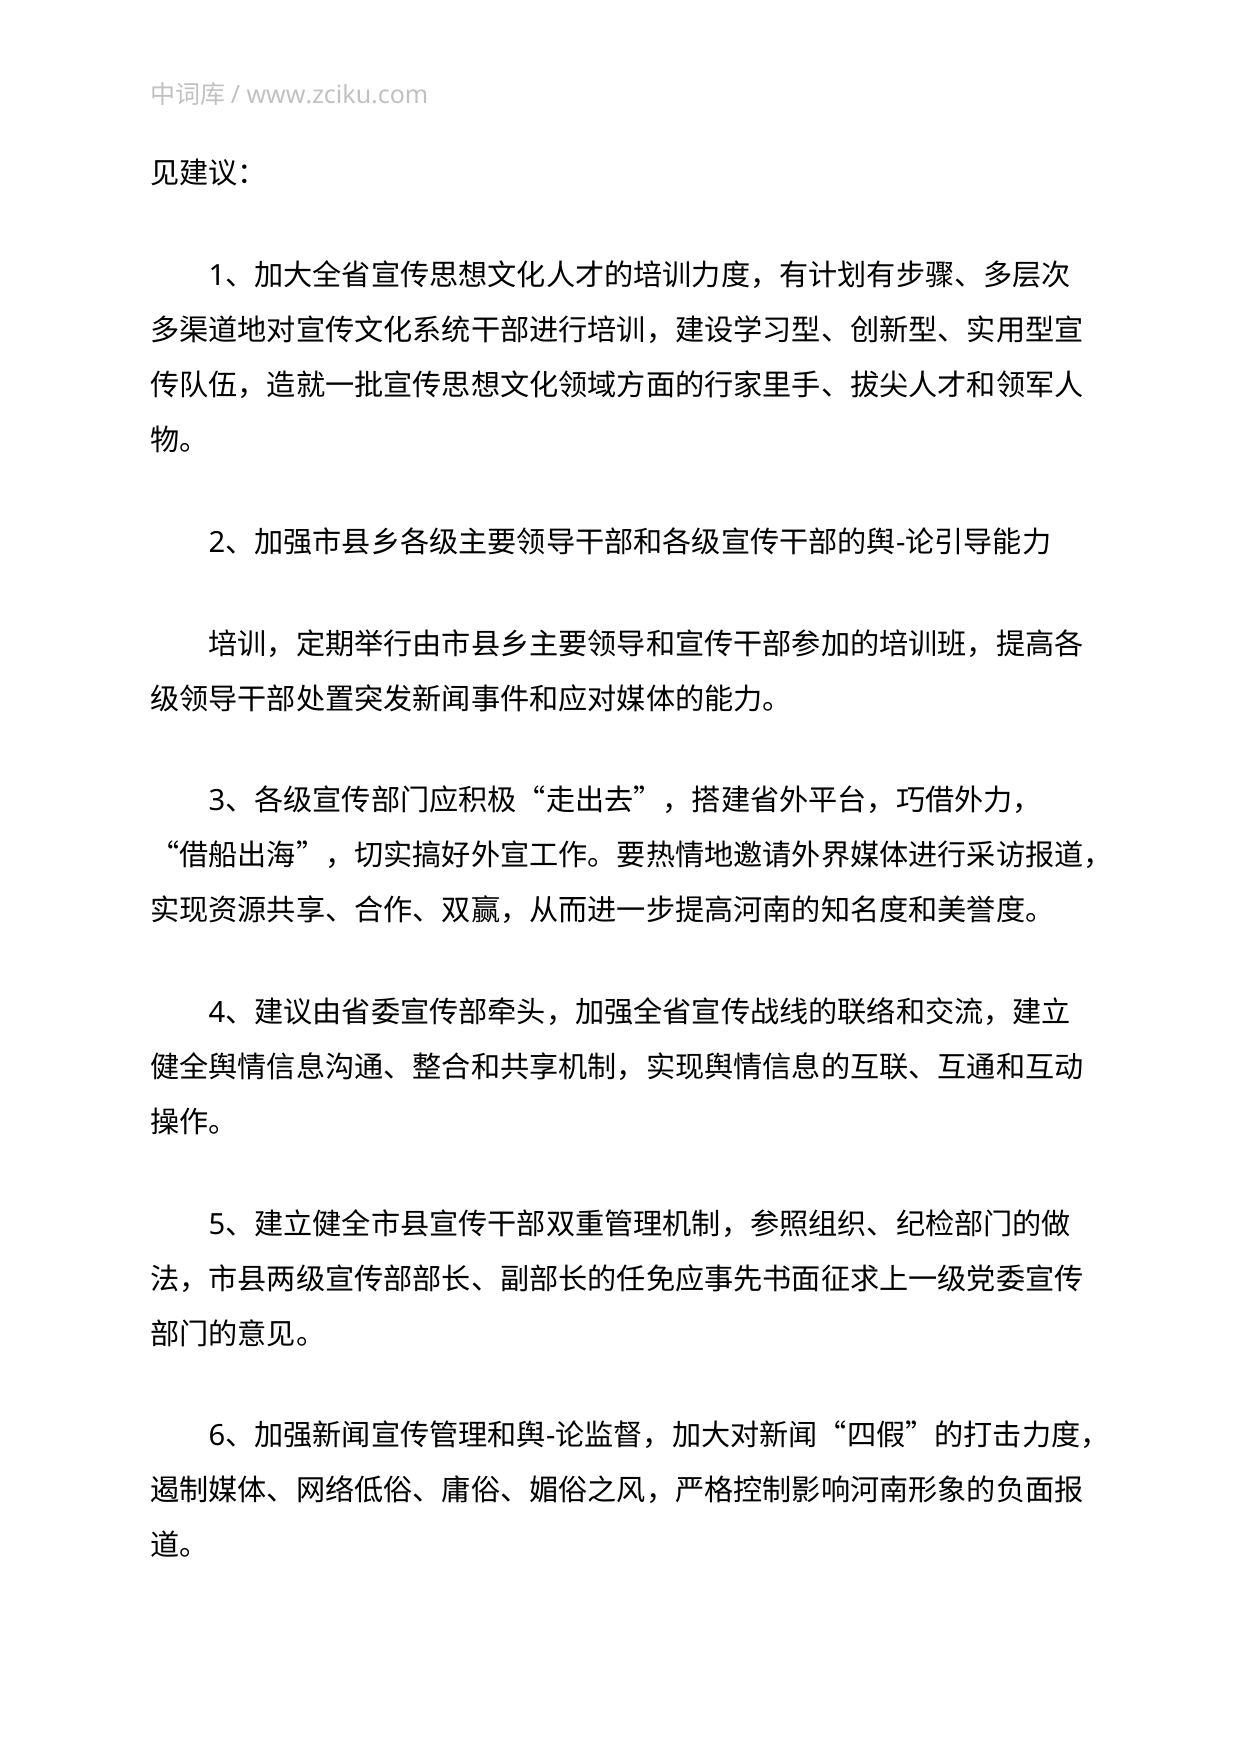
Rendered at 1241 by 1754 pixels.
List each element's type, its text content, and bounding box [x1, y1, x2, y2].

text 2、加强市县乡各级主要领导干部和各级宣传干部的舆-论引导能力 [150, 518, 1090, 561]
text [150, 150, 1090, 192]
text 3、各级宣传部门应积极“走出去”，搭建省外平台，巧借外力，“借船出海”，切实搞好外宣工作。要热情地邀请外界媒体进行采访报道，实现资源共享、合作、双赢，从而进一步提高河南的知名度和美誉度。 [150, 777, 1090, 929]
text 6、加强新闻宣传管理和舆-论监督，加大对新闻“四假”的打击力度，遏制媒体、网络低俗、庸俗、媚俗之风，严格控制影响河南形象的负面报道。 [150, 1412, 1090, 1564]
text 培训，定期举行由市县乡主要领导和宣传干部参加的培训班，提高各级领导干部处置突发新闻事件和应对媒体的能力。 [150, 620, 1090, 717]
text 1、加大全省宣传思想文化人才的培训力度，有计划有步骤、多层次多渠道地对宣传文化系统干部进行培训，建设学习型、创新型、实用型宣传队伍，造就一批宣传思想文化领域方面的行家里手、拔尖人才和领军人物。 [150, 252, 1090, 459]
text 4、建议由省委宣传部牵头，加强全省宣传战线的联络和交流，建立健全舆情信息沟通、整合和共享机制，实现舆情信息的互联、互通和互动操作。 [150, 989, 1090, 1141]
text 5、建立健全市县宣传干部双重管理机制，参照组织、纪检部门的做法，市县两级宣传部部长、副部长的任免应事先书面征求上一级党委宣传部门的意见。 [150, 1200, 1090, 1352]
